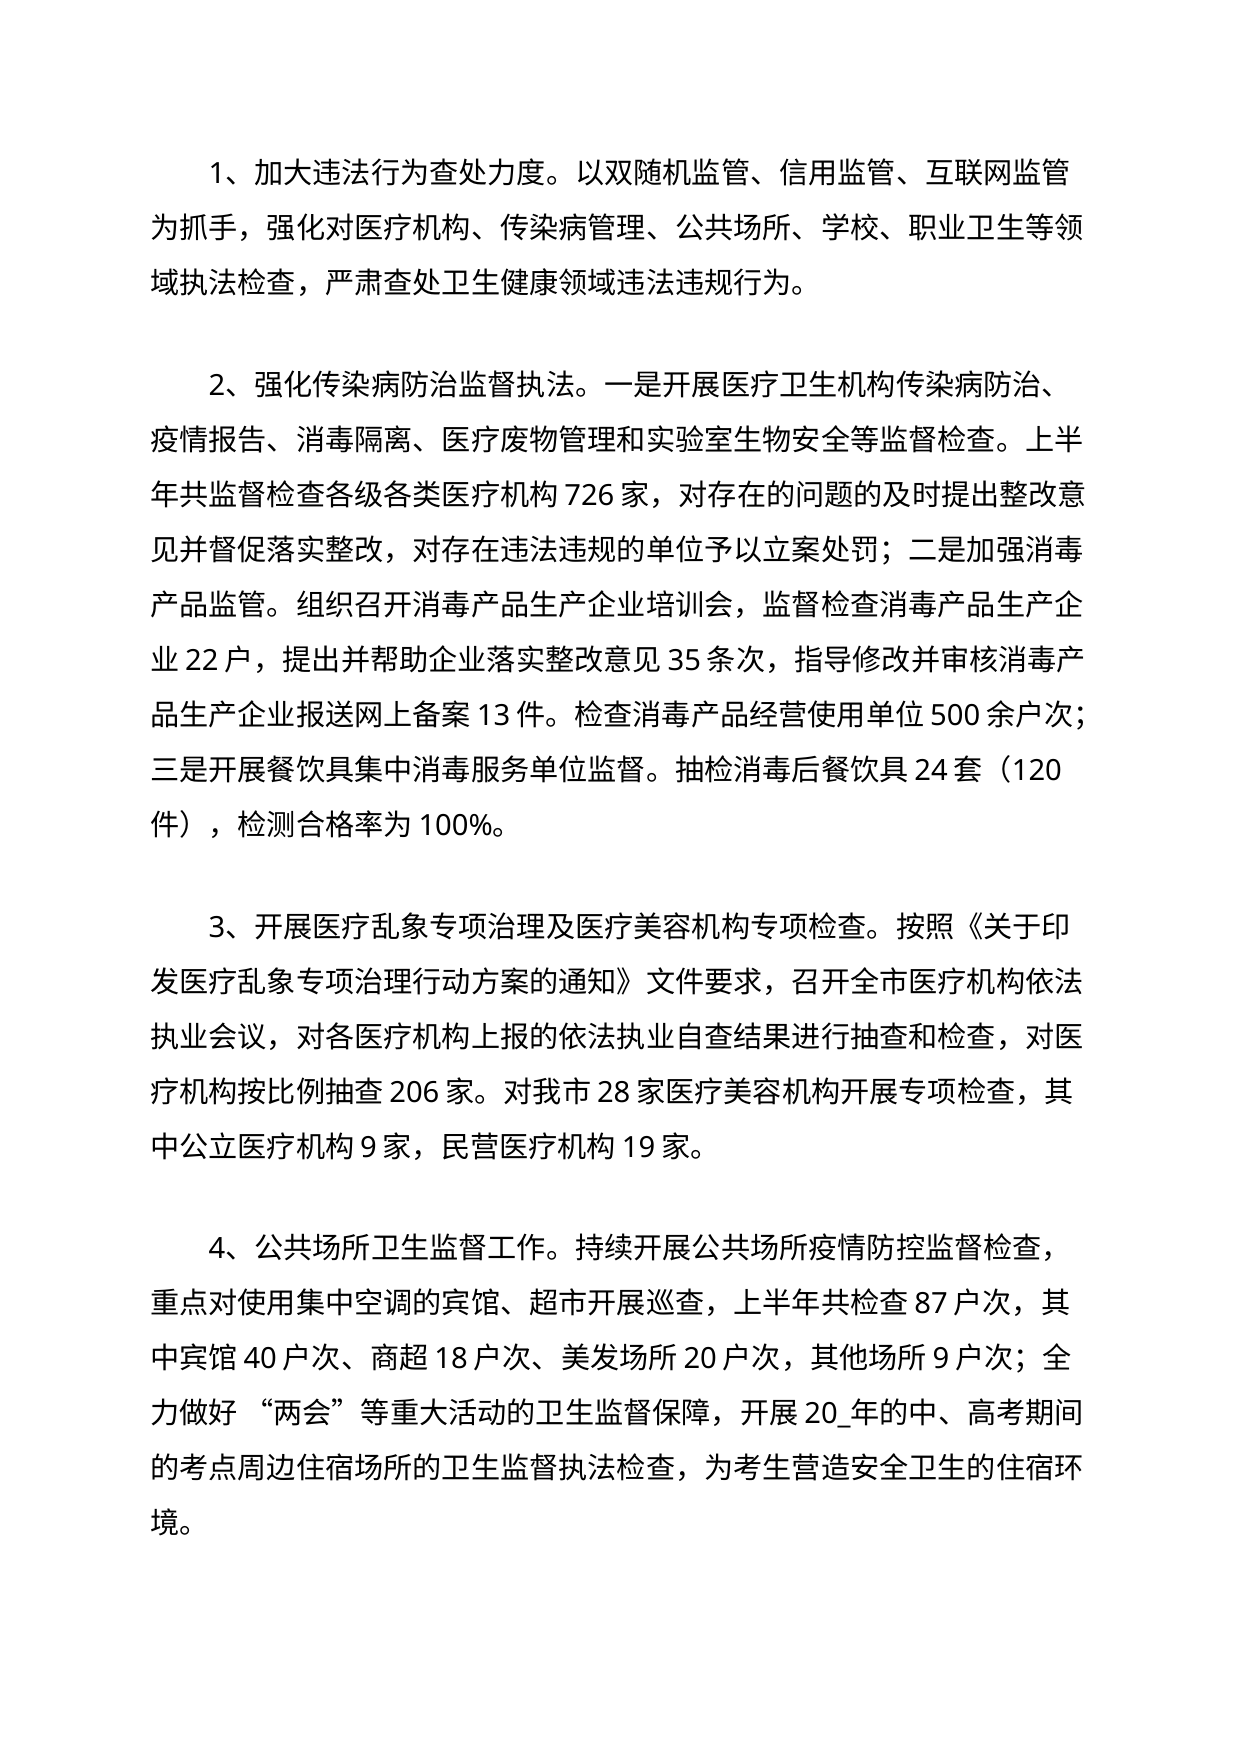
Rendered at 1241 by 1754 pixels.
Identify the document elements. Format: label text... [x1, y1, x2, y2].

text 3、开展医疗乱象专项治理及医疗美容机构专项检查。按照《关于印发医疗乱象专项治理行动方案的通知》文件要求，召开全市医疗机构依法执业会议，对各医疗机构上报的依法执业自查结果进行抽查和检查，对医疗机构按比例抽查206家。对我市28家医疗美容机构开展专项检查，其中公立医疗机构9家，民营医疗机构19家。 [150, 903, 1090, 1166]
text 1、加大违法行为查处力度。以双随机监管、信用监管、互联网监管为抓手，强化对医疗机构、传染病管理、公共场所、学校、职业卫生等领域执法检查，严肃查处卫生健康领域违法违规行为。 [150, 150, 1090, 302]
text 2、强化传染病防治监督执法。一是开展医疗卫生机构传染病防治、疫情报告、消毒隔离、医疗废物管理和实验室生物安全等监督检查。上半年共监督检查各级各类医疗机构726家，对存在的问题的及时提出整改意见并督促落实整改，对存在违法违规的单位予以立案处罚；二是加强消毒产品监管。组织召开消毒产品生产企业培训会，监督检查消毒产品生产企业22户，提出并帮助企业落实整改意见35条次，指导修改并审核消毒产品生产企业报送网上备案13件。检查消毒产品经营使用单位500余户次；三是开展餐饮具集中消毒服务单位监督。抽检消毒后餐饮具24套（120件），检测合格率为100%。 [150, 362, 1090, 844]
text 4、公共场所卫生监督工作。持续开展公共场所疫情防控监督检查，重点对使用集中空调的宾馆、超市开展巡查，上半年共检查87户次，其中宾馆40户次、商超18户次、美发场所20户次，其他场所9户次；全力做好 “两会”等重大活动的卫生监督保障，开展20_年的中、高考期间的考点周边住宿场所的卫生监督执法检查，为考生营造安全卫生的住宿环境。 [150, 1225, 1090, 1542]
